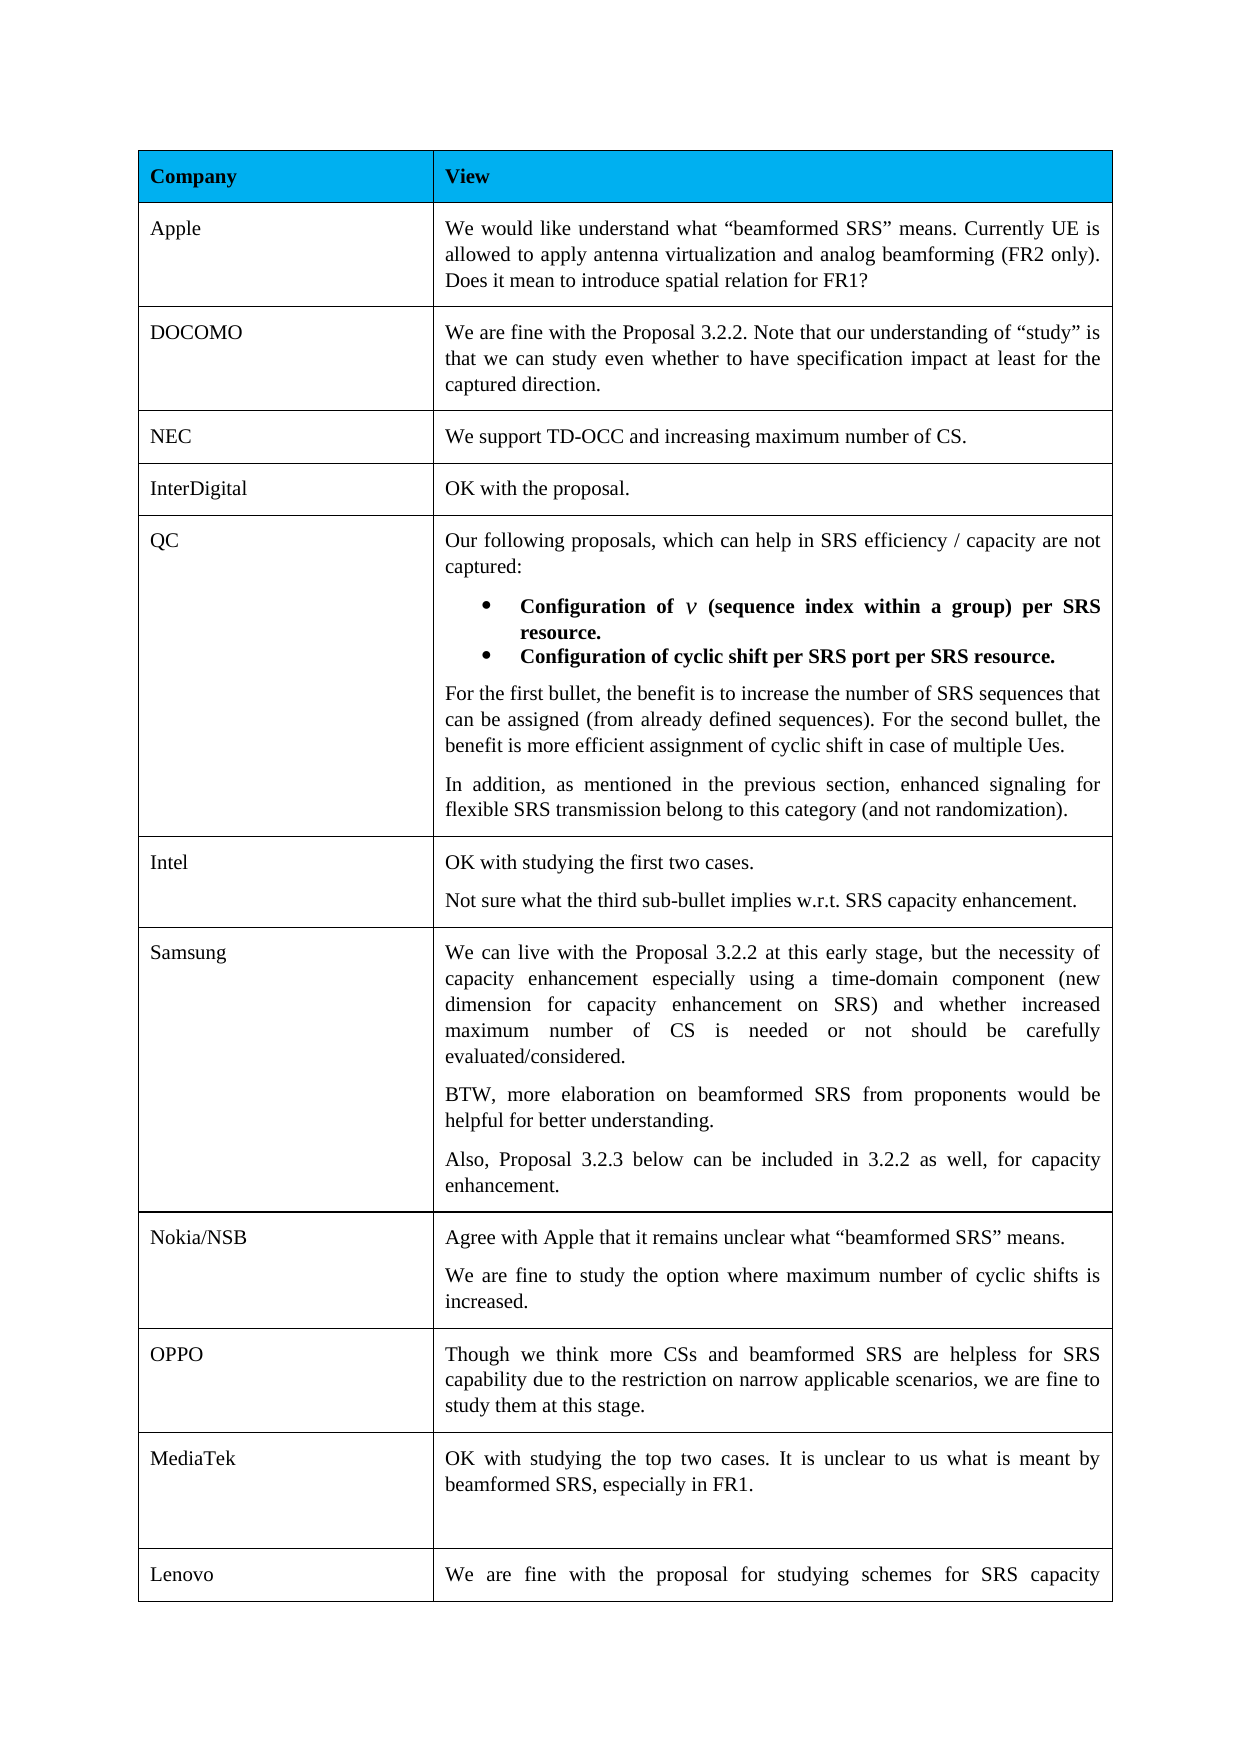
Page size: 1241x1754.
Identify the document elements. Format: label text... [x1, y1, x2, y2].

table_cell OK with studying the first two cases. Not sure what the third sub-bullet implies w.r.t. SRS capacity enhancement. [434, 837, 1112, 927]
table_cell Though we think more CSs and beamformed SRS are helpless for SRS capability due to the restriction on narrow applicable scenarios, we are fine to study them at this stage. [434, 1329, 1112, 1432]
table_cell We can live with the Proposal 3.2.2 at this early stage, but the necessity of capacity enhancement especially using a time-domain component (new dimension for capacity enhancement on SRS) and whether increased maximum number of CS is needed or not should be carefully evaluated/considered. BTW, more elaboration on beamformed SRS from proponents would be helpful for better understanding. Also, Proposal 3.2.3 below can be included in 3.2.2 as well, for capacity enhancement. [434, 928, 1112, 1211]
table_cell Nokia/NSB [139, 1213, 433, 1328]
table_cell Our following proposals, which can help in SRS efficiency / capacity are not captured: Configuration of (sequence index within a group) per SRS resource. Configuration of cyclic shift per SRS port per SRS resource. For the first bullet, the benefit is to increase the number of SRS sequences that can be assigned (from already defined sequences). For the second bullet, the benefit is more efficient assignment of cyclic shift in case of multiple Ues. In addition, as mentioned in the previous section, enhanced signaling for flexible SRS transmission belong to this category (and not randomization). [434, 516, 1112, 836]
table_cell OPPO [139, 1329, 433, 1432]
table_cell We are fine with the Proposal 3.2.2. Note that our understanding of “study” is that we can study even whether to have specification impact at least for the captured direction. [434, 307, 1112, 410]
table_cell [434, 1549, 1112, 1601]
table_cell OK with studying the top two cases. It is unclear to us what is meant by beamformed SRS, especially in FR1. [434, 1433, 1112, 1548]
table_cell Samsung [139, 928, 433, 1211]
table_cell MediaTek [139, 1433, 433, 1548]
table_header Company [139, 151, 433, 202]
table_cell We would like understand what “beamformed SRS” means. Currently UE is allowed to apply antenna virtualization and analog beamforming (FR2 only). Does it mean to introduce spatial relation for FR1? [434, 203, 1112, 306]
table_cell Lenovo [139, 1549, 433, 1601]
table_cell We support TD-OCC and increasing maximum number of CS. [434, 411, 1112, 462]
table_cell DOCOMO [139, 307, 433, 410]
table_cell NEC [139, 411, 433, 462]
table_cell QC [139, 516, 433, 836]
table_cell Intel [139, 837, 433, 927]
table_header View [434, 151, 1112, 202]
table_cell OK with the proposal. [434, 464, 1112, 515]
table_cell Apple [139, 203, 433, 306]
table_cell InterDigital [139, 464, 433, 515]
table_cell Agree with Apple that it remains unclear what “beamformed SRS” means. We are fine to study the option where maximum number of cyclic shifts is increased. [434, 1213, 1112, 1328]
